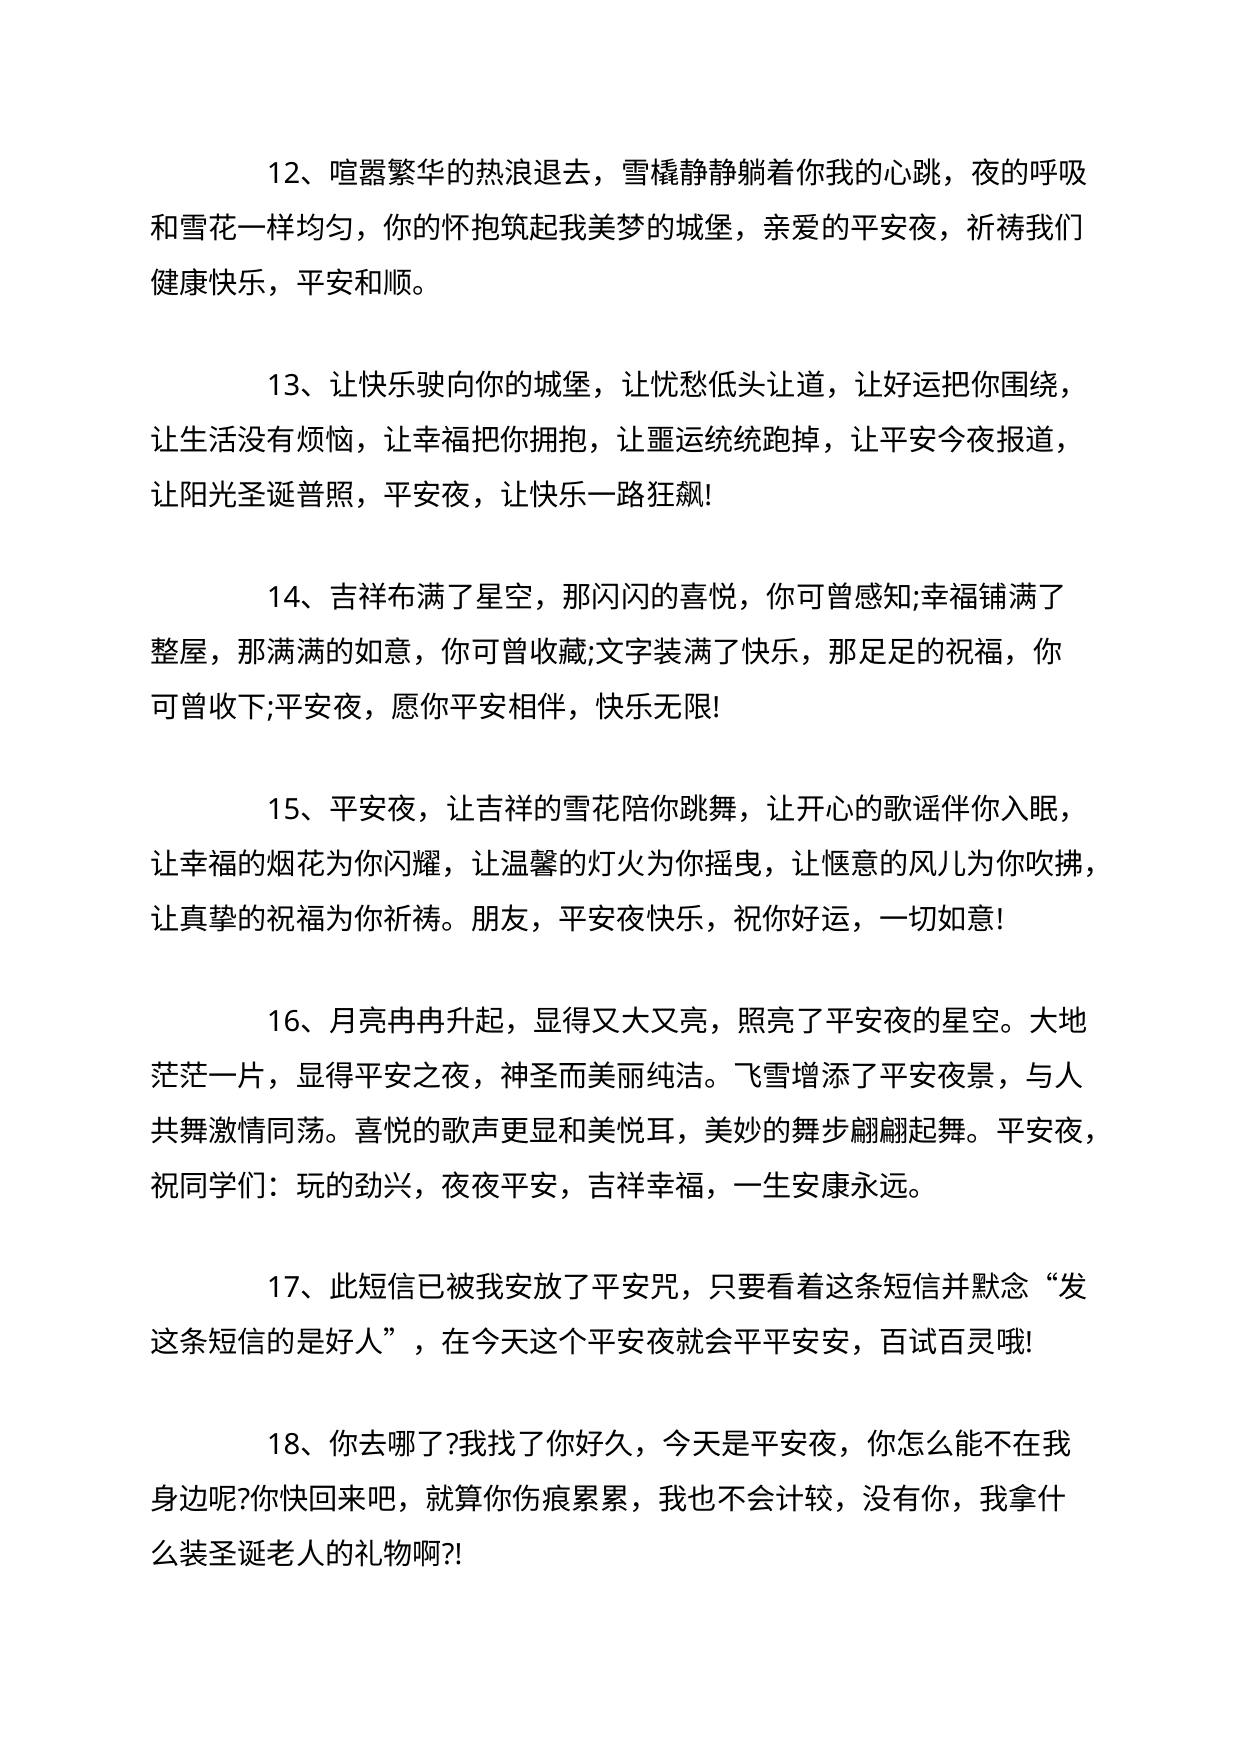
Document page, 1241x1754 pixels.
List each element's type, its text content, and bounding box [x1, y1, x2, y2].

text 14、吉祥布满了星空，那闪闪的喜悦，你可曾感知;幸福铺满了整屋，那满满的如意，你可曾收藏;文字装满了快乐，那足足的祝福，你可曾收下;平安夜，愿你平安相伴，快乐无限! [150, 573, 1090, 726]
text 18、你去哪了?我找了你好久，今天是平安夜，你怎么能不在我身边呢?你快回来吧，就算你伤痕累累，我也不会计较，没有你，我拿什么装圣诞老人的礼物啊?! [150, 1421, 1090, 1573]
text 16、月亮冉冉升起，显得又大又亮，照亮了平安夜的星空。大地茫茫一片，显得平安之夜，神圣而美丽纯洁。飞雪增添了平安夜景，与人共舞激情同荡。喜悦的歌声更显和美悦耳，美妙的舞步翩翩起舞。平安夜，祝同学们：玩的劲兴，夜夜平安，吉祥幸福，一生安康永远。 [150, 997, 1090, 1204]
text 17、此短信已被我安放了平安咒，只要看着这条短信并默念“发这条短信的是好人”，在今天这个平安夜就会平平安安，百试百灵哦! [150, 1264, 1090, 1361]
text 12、喧嚣繁华的热浪退去，雪橇静静躺着你我的心跳，夜的呼吸和雪花一样均匀，你的怀抱筑起我美梦的城堡，亲爱的平安夜，祈祷我们健康快乐，平安和顺。 [150, 150, 1090, 302]
text 15、平安夜，让吉祥的雪花陪你跳舞，让开心的歌谣伴你入眠，让幸福的烟花为你闪耀，让温馨的灯火为你摇曳，让惬意的风儿为你吹拂，让真挚的祝福为你祈祷。朋友，平安夜快乐，祝你好运，一切如意! [150, 786, 1090, 938]
text 13、让快乐驶向你的城堡，让忧愁低头让道，让好运把你围绕，让生活没有烦恼，让幸福把你拥抱，让噩运统统跑掉，让平安今夜报道，让阳光圣诞普照，平安夜，让快乐一路狂飙! [150, 362, 1090, 514]
